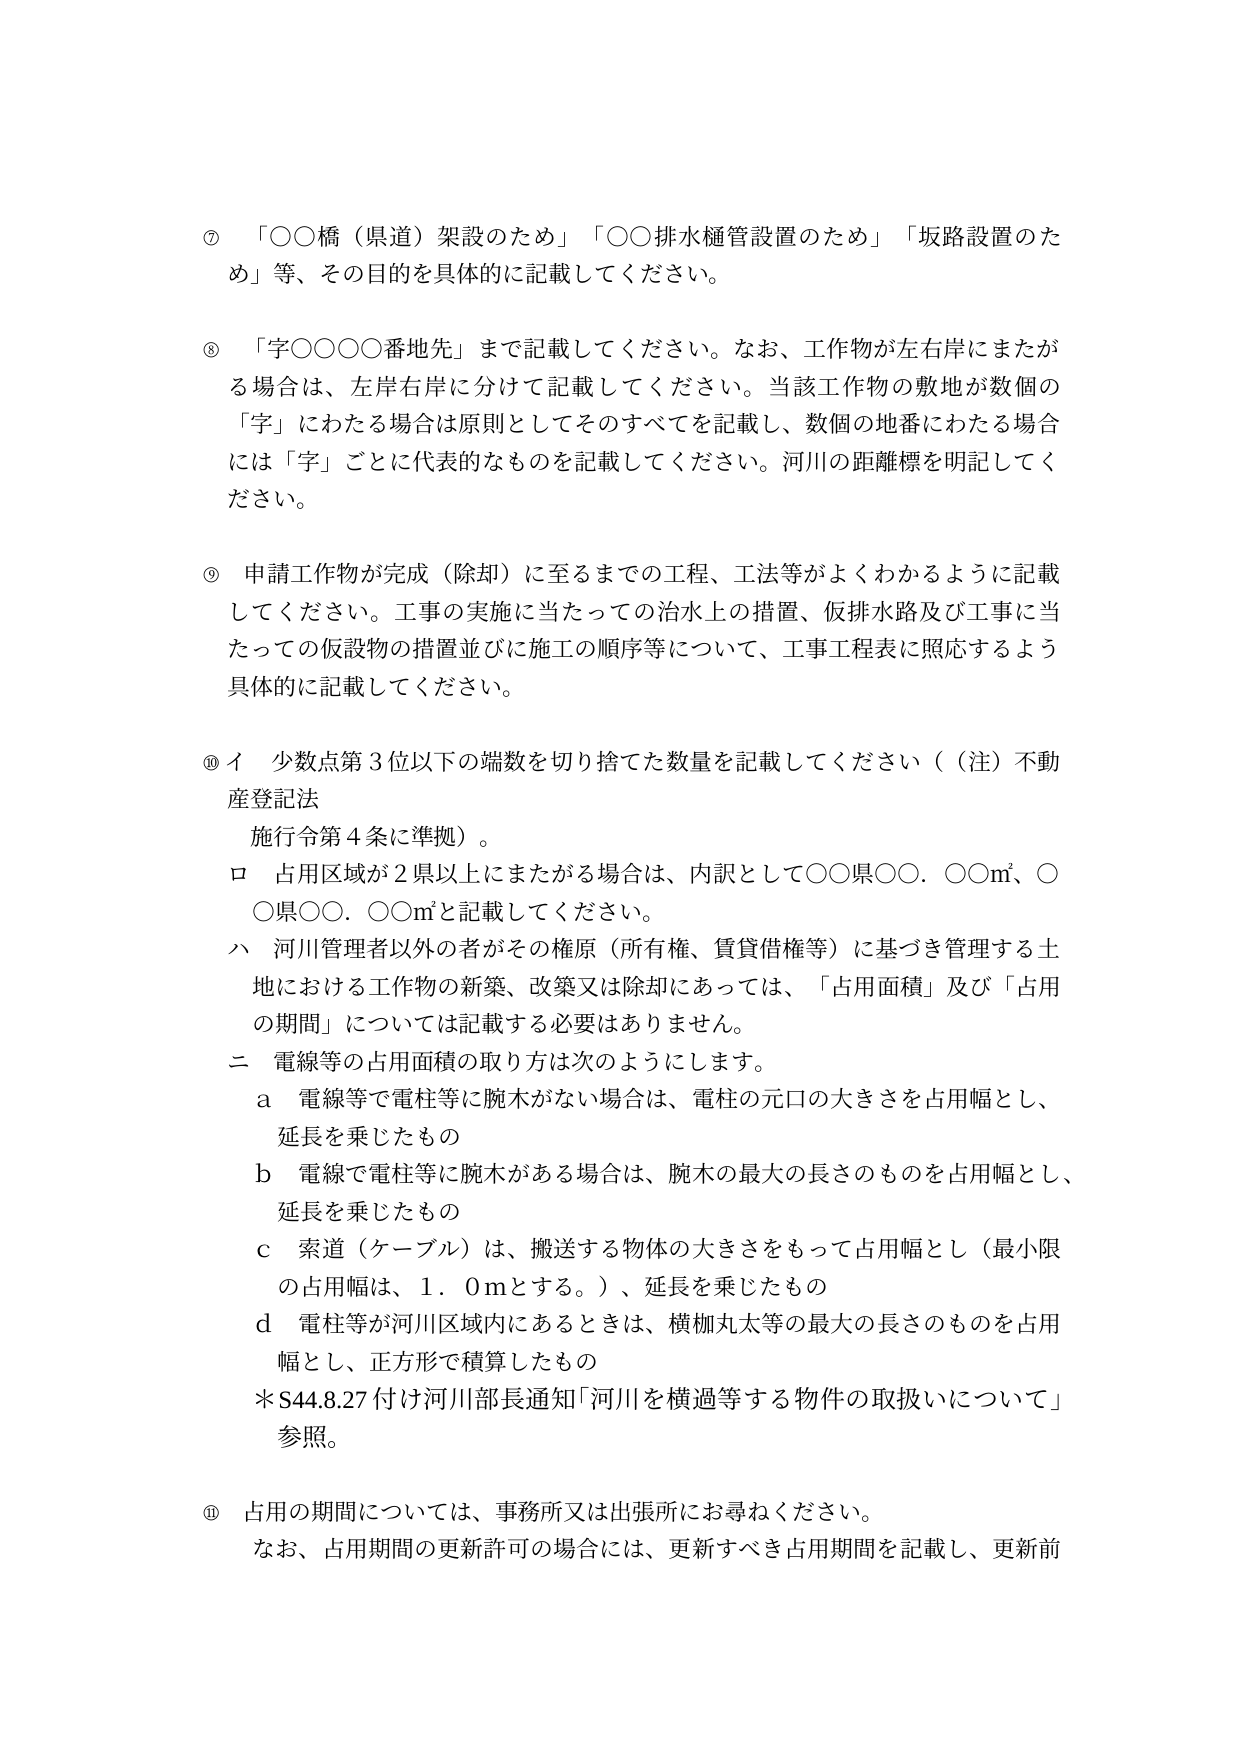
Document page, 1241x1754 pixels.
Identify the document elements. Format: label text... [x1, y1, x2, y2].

text ｃ 索道（ケーブル）は、搬送する物体の大きさをもって占用幅とし（最小限の占用幅は、１．０ｍとする。）、延長を乗じたもの [252, 1229, 1063, 1304]
text ハ 河川管理者以外の者がその権原（所有権、賃貸借権等）に基づき管理する土地における工作物の新築、改築又は除却にあっては、「占用面積」及び「占用の期間」については記載する必要はありません。 [227, 929, 1063, 1042]
text ⑧ 「字○○○○番地先」まで記載してください。なお、工作物が左右岸にまたがる場合は、左岸右岸に分けて記載してください。当該工作物の敷地が数個の「字」にわたる場合は原則としてそのすべてを記載し、数個の地番にわたる場合には「字」ごとに代表的なものを記載してください。河川の距離標を明記してください。 [202, 329, 1063, 517]
text ニ 電線等の占用面積の取り方は次のようにします。 [227, 1042, 1063, 1079]
text ａ 電線等で電柱等に腕木がない場合は、電柱の元口の大きさを占用幅とし、延長を乗じたもの [252, 1079, 1063, 1154]
text ｂ 電線で電柱等に腕木がある場合は、腕木の最大の長さのものを占用幅とし、延長を乗じたもの [252, 1154, 1063, 1229]
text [227, 1529, 1063, 1567]
text ⑨ 申請工作物が完成（除却）に至るまでの工程、工法等がよくわかるように記載してください。工事の実施に当たっての治水上の措置、仮排水路及び工事に当たっての仮設物の措置並びに施工の順序等について、工事工程表に照応するよう具体的に記載してください。 [202, 554, 1063, 704]
text ＊S44.8.27付け河川部長通知｢河川を横過等する物件の取扱いについて｣参照。 [252, 1379, 1063, 1454]
text ⑪ 占用の期間については、事務所又は出張所にお尋ねください。 [202, 1492, 1063, 1529]
text ⑩イ 少数点第３位以下の端数を切り捨てた数量を記載してください（（注）不動産登記法 [202, 742, 1063, 817]
text ｄ 電柱等が河川区域内にあるときは、横枷丸太等の最大の長さのものを占用幅とし、正方形で積算したもの [252, 1304, 1063, 1379]
text ⑦ 「○○橋（県道）架設のため」「○○排水樋管設置のため」「坂路設置のため」等、その目的を具体的に記載してください。 [202, 217, 1063, 292]
text 施行令第４条に準拠）。 [227, 817, 1063, 854]
text ロ 占用区域が２県以上にまたがる場合は、内訳として○○県○○．○○㎡、○○県○○．○○㎡と記載してください。 [227, 854, 1063, 929]
